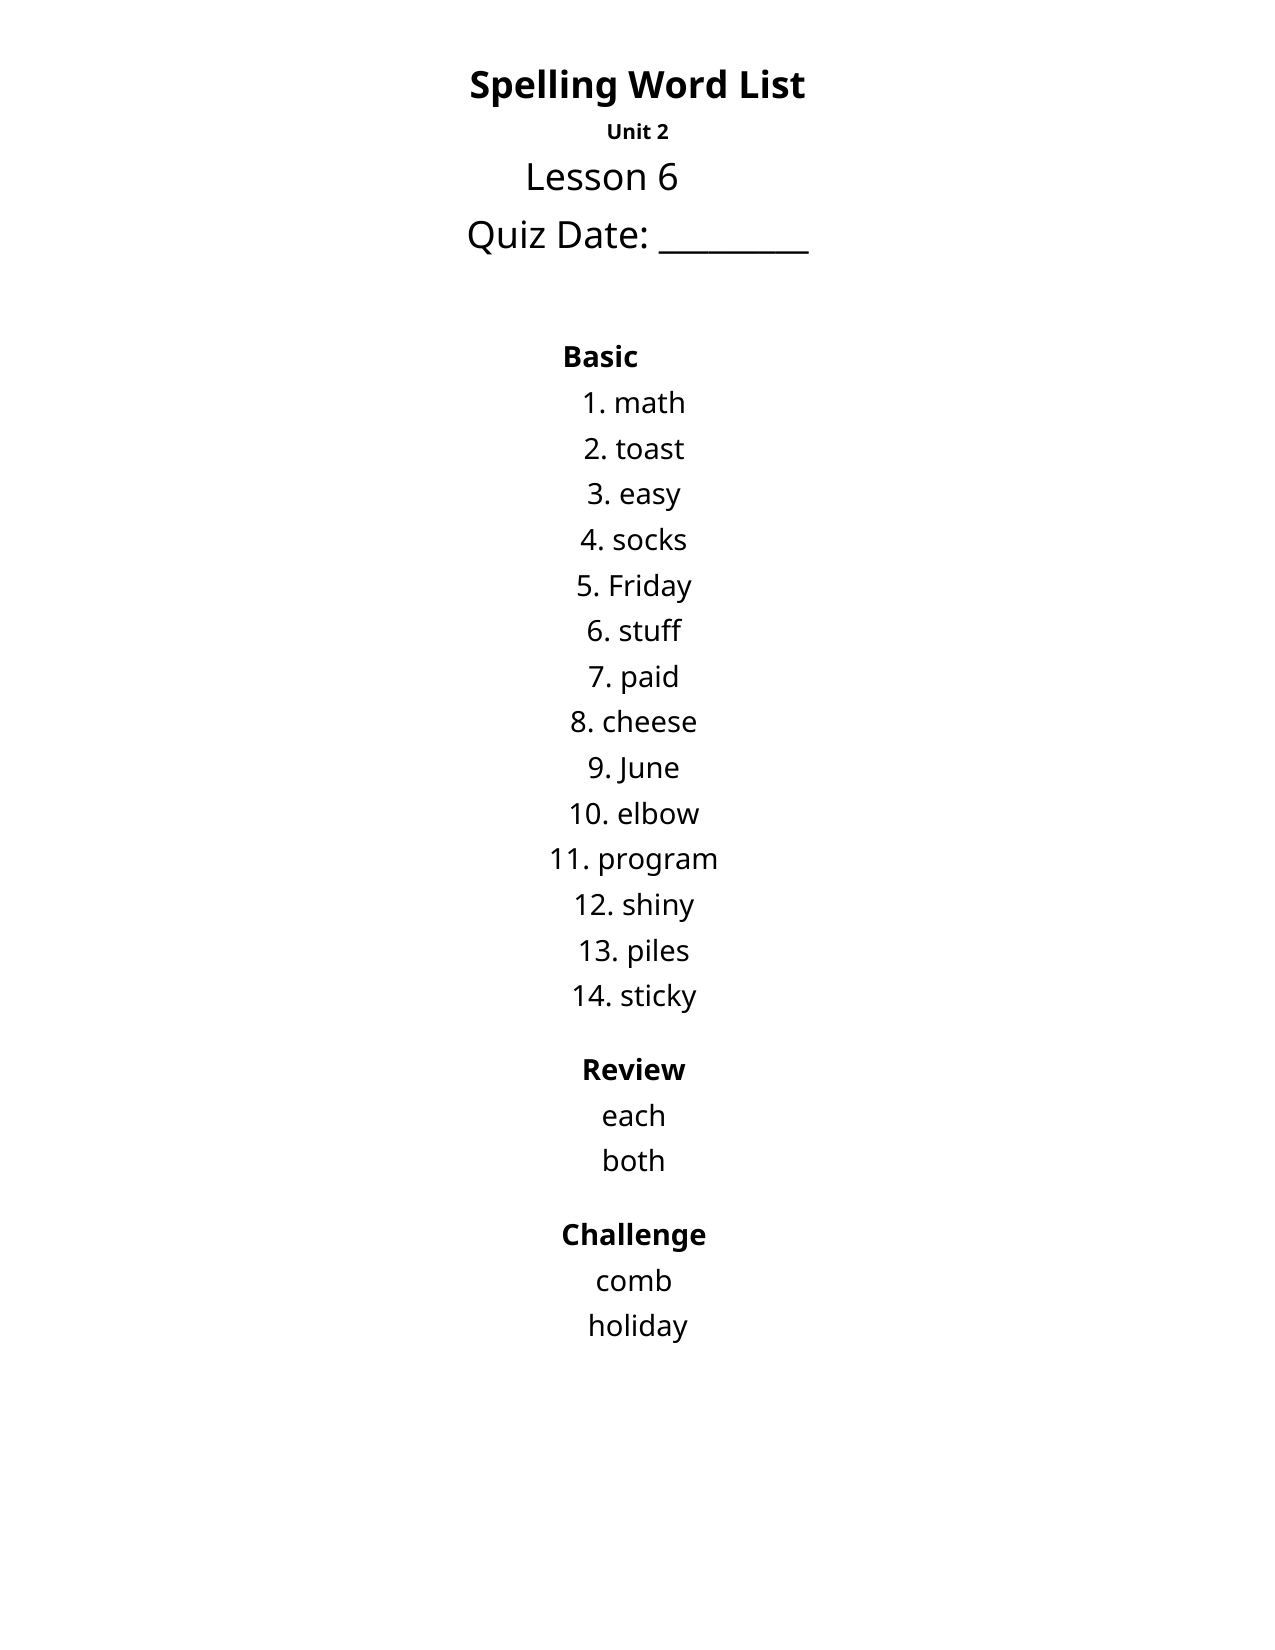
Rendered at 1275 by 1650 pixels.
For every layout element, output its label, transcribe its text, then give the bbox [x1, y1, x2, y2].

text Lesson 6 [150, 150, 1125, 201]
text Quiz Date: _________ [150, 209, 1125, 260]
text Review each both [150, 1049, 1125, 1210]
text Basic 1. math 2. toast 3. easy 4. socks 5. Friday 6. stuff 7. paid 8. cheese 9. June 10. elbow 11. program 12. shiny 13. piles 14. sticky [150, 337, 1125, 1045]
text Challenge comb holiday [150, 1214, 1125, 1345]
